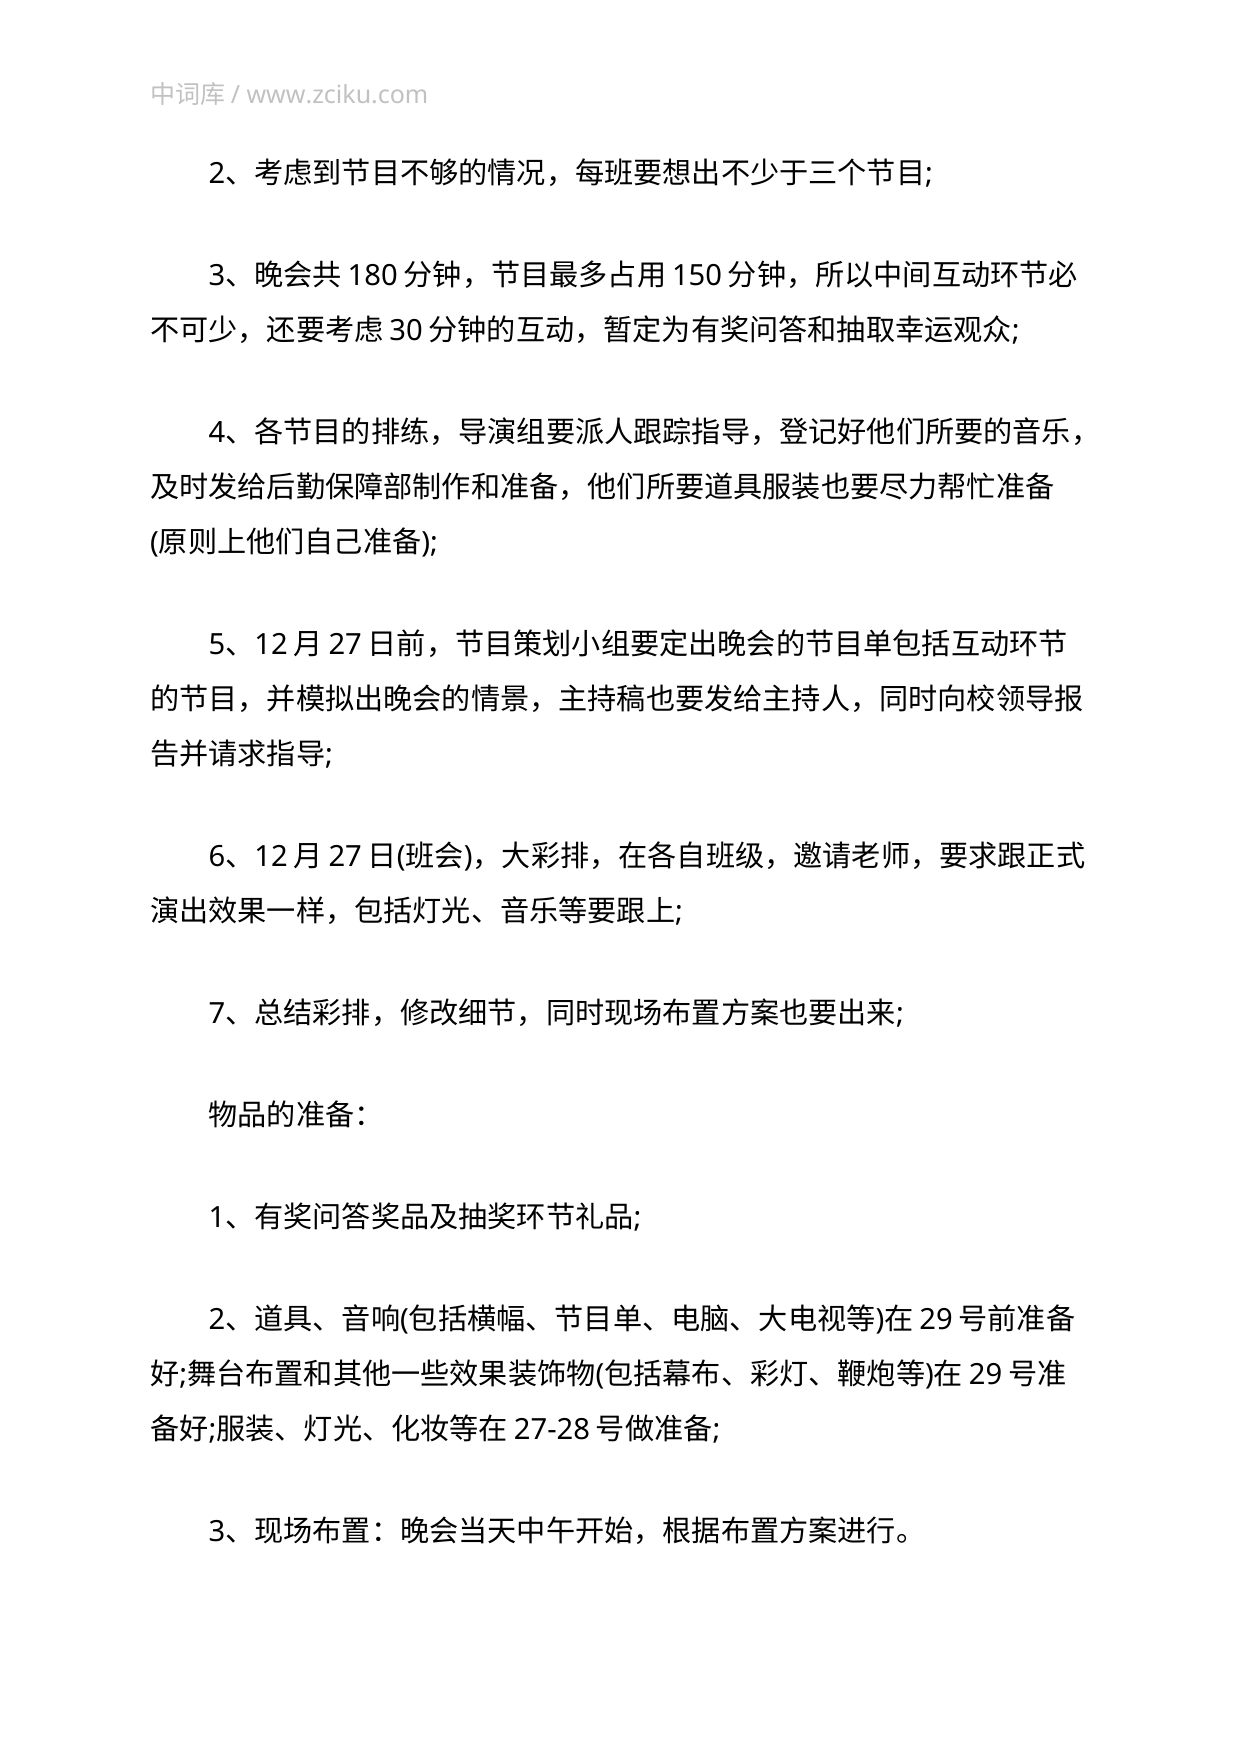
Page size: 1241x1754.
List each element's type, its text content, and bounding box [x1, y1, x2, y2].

text 3、现场布置：晚会当天中午开始，根据布置方案进行。 [150, 1507, 1090, 1550]
text 4、各节目的排练，导演组要派人跟踪指导，登记好他们所要的音乐，及时发给后勤保障部制作和准备，他们所要道具服装也要尽力帮忙准备(原则上他们自己准备); [150, 409, 1090, 561]
text 2、道具、音响(包括横幅、节目单、电脑、大电视等)在29号前准备好;舞台布置和其他一些效果装饰物(包括幕布、彩灯、鞭炮等)在29号准备好;服装、灯光、化妆等在27-28号做准备; [150, 1295, 1090, 1448]
text 物品的准备： [150, 1092, 1090, 1134]
text 2、考虑到节目不够的情况，每班要想出不少于三个节目; [150, 150, 1090, 192]
text 7、总结彩排，修改细节，同时现场布置方案也要出来; [150, 990, 1090, 1032]
text 5、12月27日前，节目策划小组要定出晚会的节目单包括互动环节的节目，并模拟出晚会的情景，主持稿也要发给主持人，同时向校领导报告并请求指导; [150, 621, 1090, 773]
text 3、晚会共180分钟，节目最多占用150分钟，所以中间互动环节必不可少，还要考虑30分钟的互动，暂定为有奖问答和抽取幸运观众; [150, 252, 1090, 349]
text 1、有奖问答奖品及抽奖环节礼品; [150, 1193, 1090, 1236]
text 6、12月27日(班会)，大彩排，在各自班级，邀请老师，要求跟正式演出效果一样，包括灯光、音乐等要跟上; [150, 833, 1090, 930]
